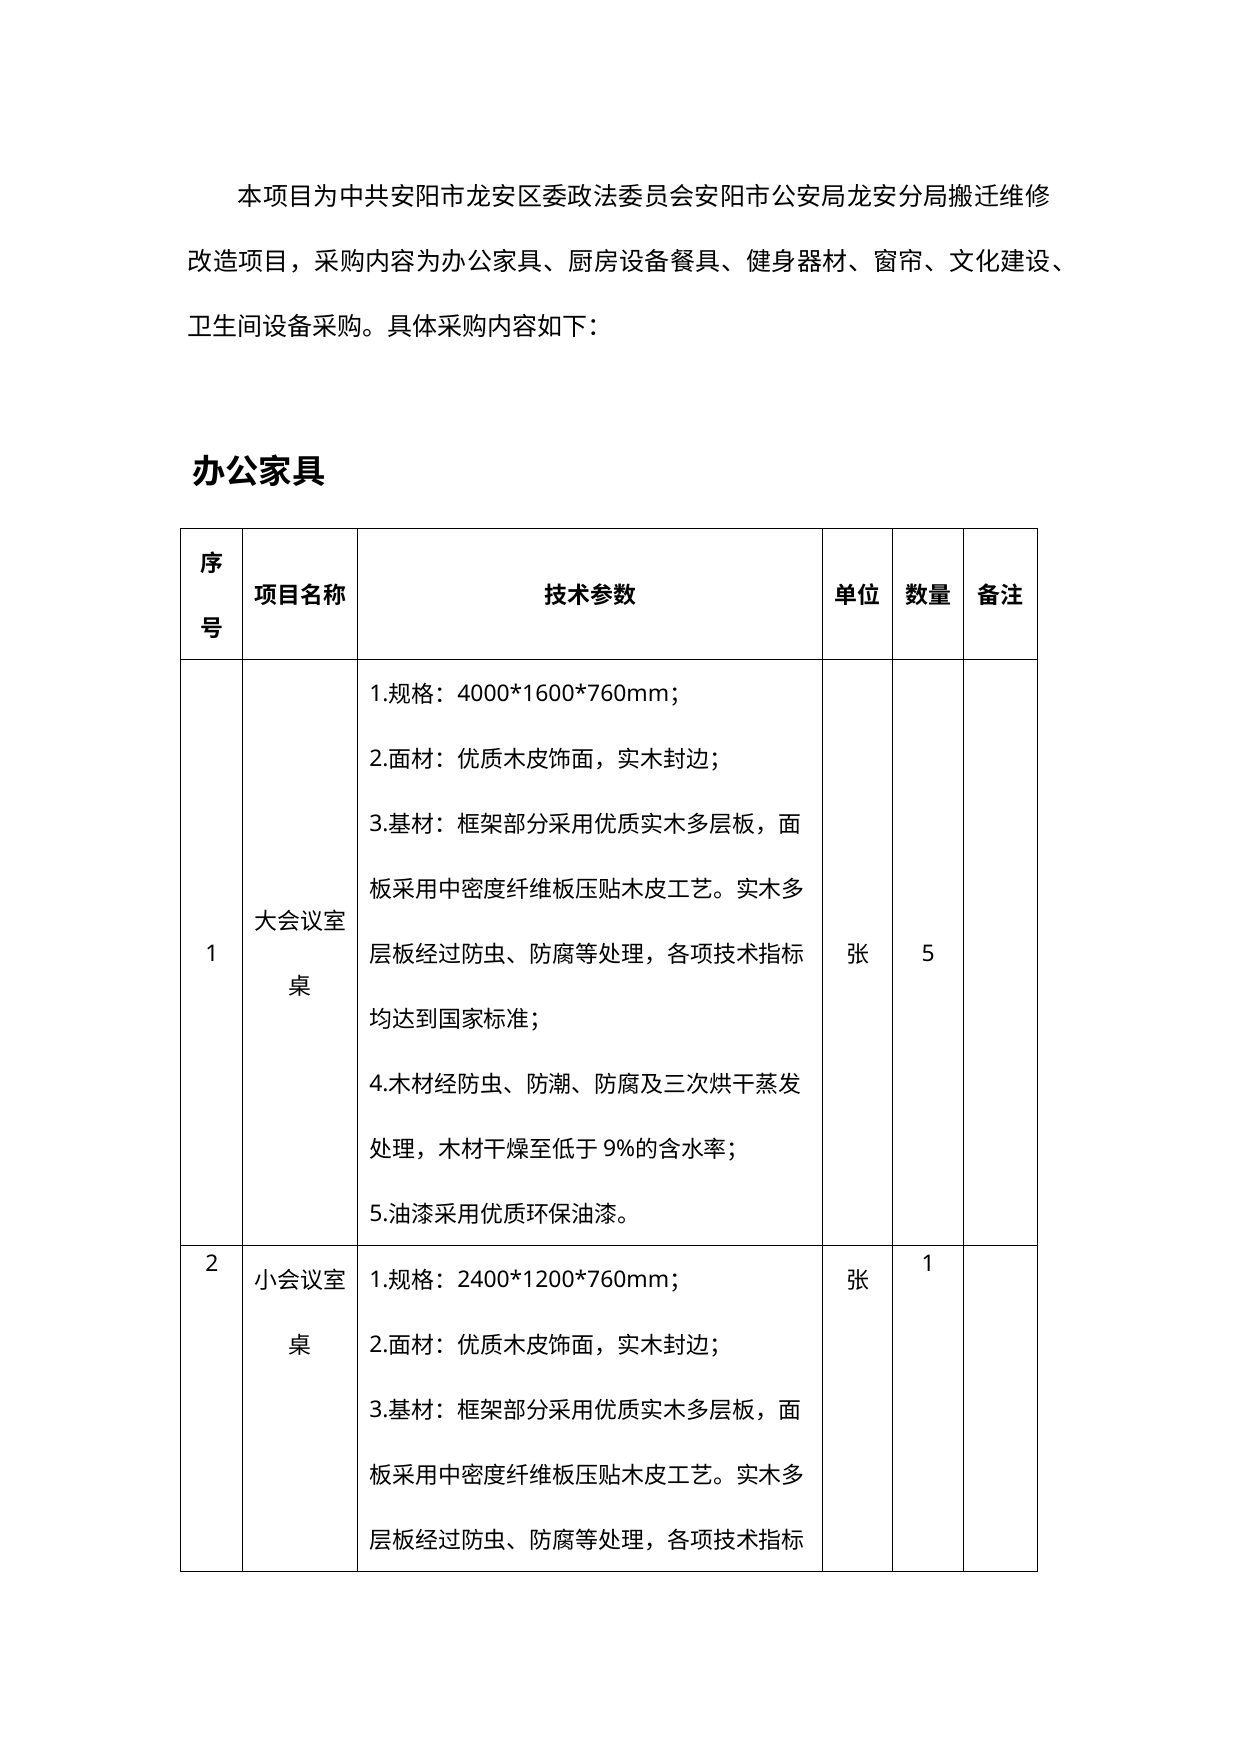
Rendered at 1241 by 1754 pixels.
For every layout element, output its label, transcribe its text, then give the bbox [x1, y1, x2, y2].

table_cell 小会议室桌 [243, 1246, 357, 1571]
table_cell 2 [181, 1246, 242, 1571]
table_cell 项目名称 [243, 529, 357, 659]
table_cell 1.规格：4000*1600*760mm； 2.面材：优质木皮饰面，实木封边； 3.基材：框架部分采用优质实木多层板，面板采用中密度纤维板压贴木皮工艺。实木多层板经过防虫、防腐等处理，各项技术指标均达到国家标准； 4.木材经防虫、防潮、防腐及三次烘干蒸发处理，木材干燥至低于9%的含水率； 5.油漆采用优质环保油漆。 [358, 660, 822, 1245]
table_header 办公家具 [181, 411, 1037, 528]
table_cell 数量 [893, 529, 963, 659]
table_cell 单位 [823, 529, 892, 659]
table_cell 5 [893, 660, 963, 1245]
text 本项目为中共安阳市龙安区委政法委员会安阳市公安局龙安分局搬迁维修改造项目，采购内容为办公家具、厨房设备餐具、健身器材、窗帘、文化建设、卫生间设备采购。具体采购内容如下： [187, 162, 1053, 357]
table_cell 大会议室桌 [243, 660, 357, 1245]
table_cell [358, 1246, 822, 1571]
table_cell 张 [823, 660, 892, 1245]
table_cell 1 [181, 660, 242, 1245]
table_cell 备注 [964, 529, 1037, 659]
table_cell [964, 660, 1037, 1245]
table_cell [964, 1246, 1037, 1571]
table_cell 1 [893, 1246, 963, 1571]
table_cell 技术参数 [358, 529, 822, 659]
table_cell 张 [823, 1246, 892, 1571]
table_cell 序号 [181, 529, 242, 659]
